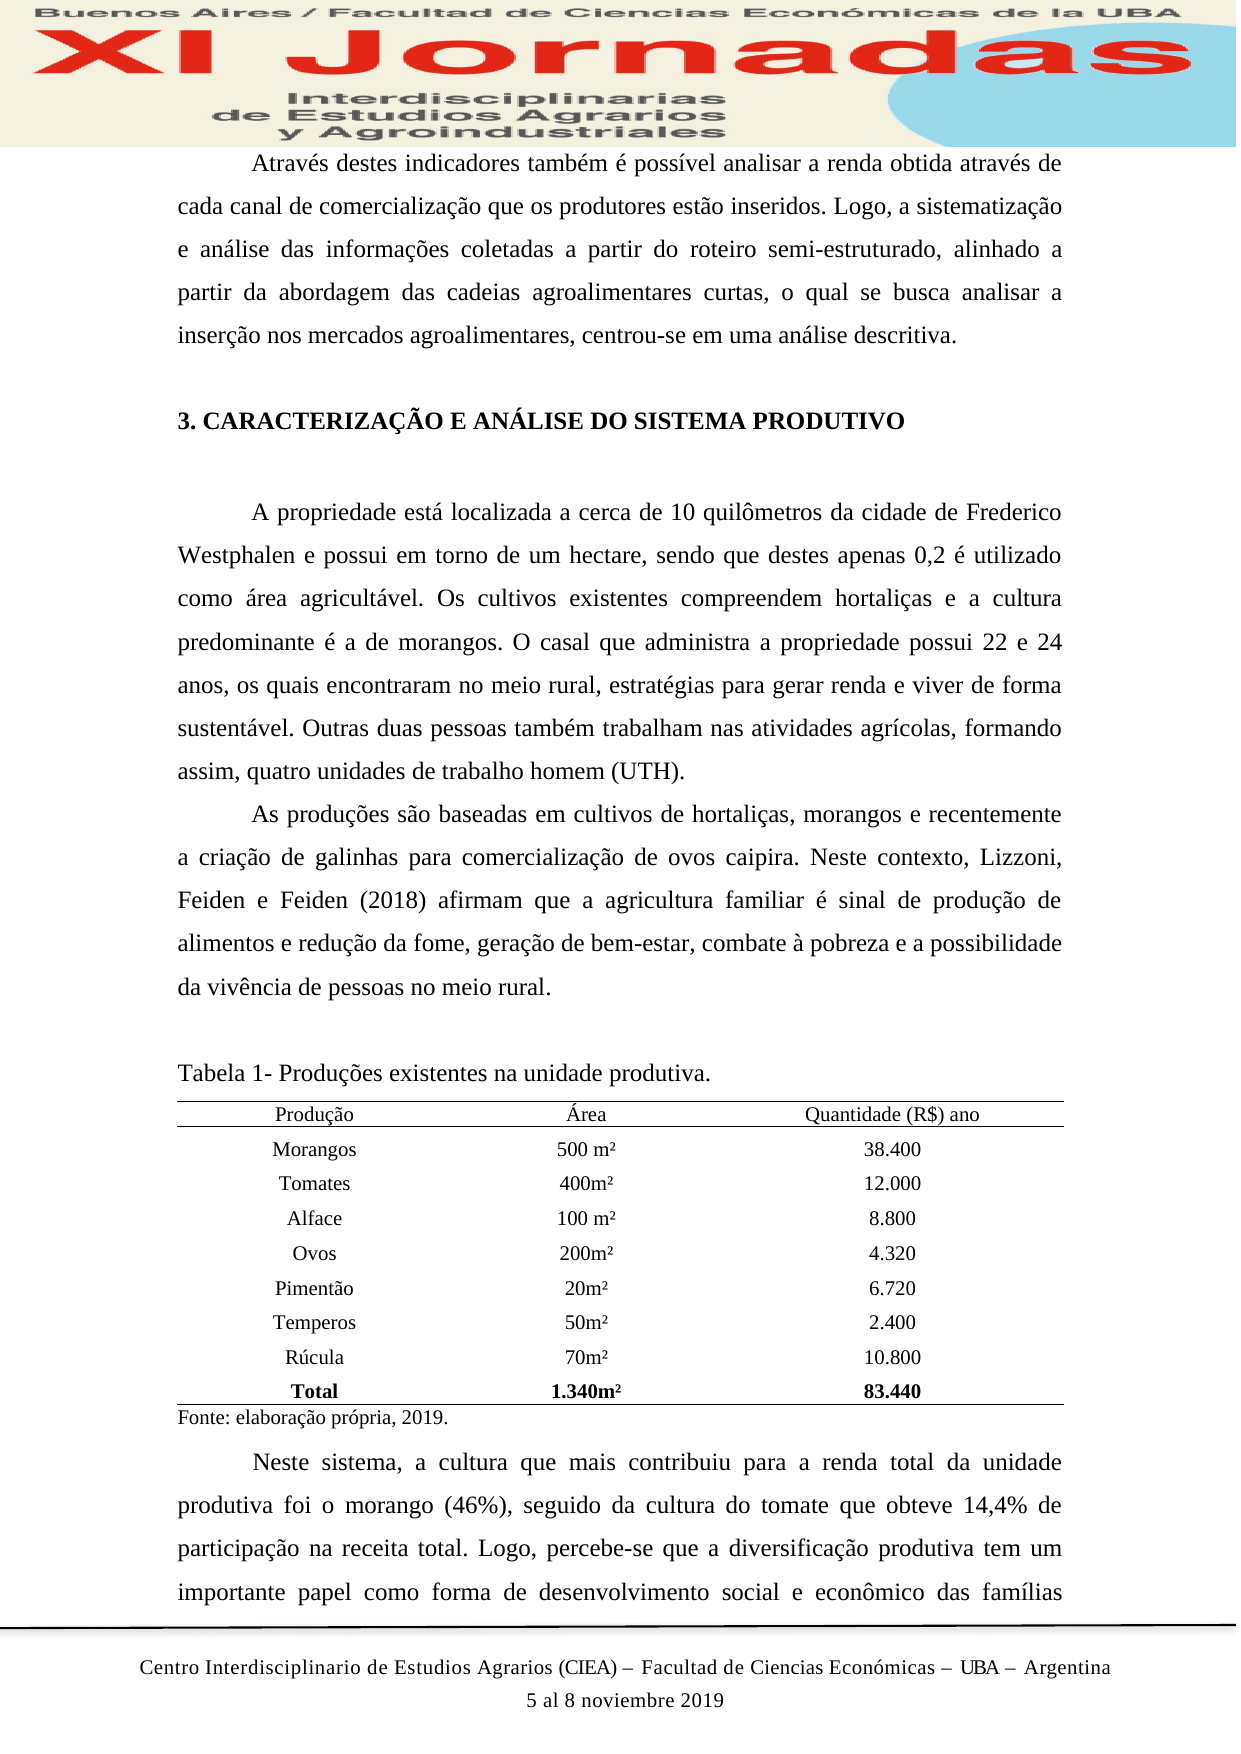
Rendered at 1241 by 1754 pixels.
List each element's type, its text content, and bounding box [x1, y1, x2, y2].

table_header Quantidade (R$) ano [721, 1102, 1064, 1126]
table_cell 500 m² [451, 1127, 721, 1161]
text Através destes indicadores também é possível analisar a renda obtida através de cada canal de comercialização que os produtores estão inseridos. Logo, a sistematização e análise das informações coletadas a partir do roteiro semi-estruturado, alinhado a partir da abordagem das cadeias agroalimentares curtas, o qual se busca analisar a inserção nos mercados agroalimentares, centrou-se em uma análise descritiva. [177, 148, 1063, 349]
table_cell 38.400 [721, 1127, 1064, 1161]
table_cell 10.800 [721, 1334, 1064, 1369]
table_cell Alface [177, 1195, 451, 1230]
text Tabela 1- Produções existentes na unidade produtiva. [177, 1058, 1063, 1087]
table_cell 400m² [451, 1161, 721, 1195]
table_cell 100 m² [451, 1195, 721, 1230]
table_cell Total [177, 1369, 451, 1403]
picture [0, 0, 1236, 147]
table_cell 2.400 [721, 1300, 1064, 1334]
table_cell 83.440 [721, 1369, 1064, 1403]
table_cell 4.320 [721, 1230, 1064, 1265]
table_cell 20m² [451, 1265, 721, 1299]
text As produções são baseadas em cultivos de hortaliças, morangos e recentemente a criação de galinhas para comercialização de ovos caipira. Neste contexto, Lizzoni, Feiden e Feiden (2018) afirmam que a agricultura familiar é sinal de produção de alimentos e redução da fome, geração de bem-estar, combate à pobreza e a possibilidade da vivência de pessoas no meio rural. [177, 799, 1063, 1000]
table_cell 6.720 [721, 1265, 1064, 1299]
table_cell 8.800 [721, 1195, 1064, 1230]
text 3. CARACTERIZAÇÃO E ANÁLISE DO SISTEMA PRODUTIVO [177, 406, 1063, 435]
table_cell 200m² [451, 1230, 721, 1265]
table_cell 70m² [451, 1334, 721, 1369]
table_header Produção [177, 1102, 451, 1126]
table_cell 12.000 [721, 1161, 1064, 1195]
text A propriedade está localizada a cerca de 10 quilômetros da cidade de Frederico Westphalen e possui em torno de um hectare, sendo que destes apenas 0,2 é utilizado como área agricultável. Os cultivos existentes compreendem hortaliças e a cultura predominante é a de morangos. O casal que administra a propriedade possui 22 e 24 anos, os quais encontraram no meio rural, estratégias para gerar renda e viver de forma sustentável. Outras duas pessoas também trabalham nas atividades agrícolas, formando assim, quatro unidades de trabalho homem (UTH). [177, 497, 1063, 785]
table_cell Tomates [177, 1161, 451, 1195]
table_cell Ovos [177, 1230, 451, 1265]
table_cell 50m² [451, 1300, 721, 1334]
table_cell Temperos [177, 1300, 451, 1334]
table_header Área [451, 1102, 721, 1126]
table_cell Rúcula [177, 1334, 451, 1369]
table_cell Morangos [177, 1127, 451, 1161]
table_cell 1.340m² [451, 1369, 721, 1403]
text Fonte: elaboração própria, 2019. [177, 1405, 1063, 1429]
table_cell Pimentão [177, 1265, 451, 1299]
